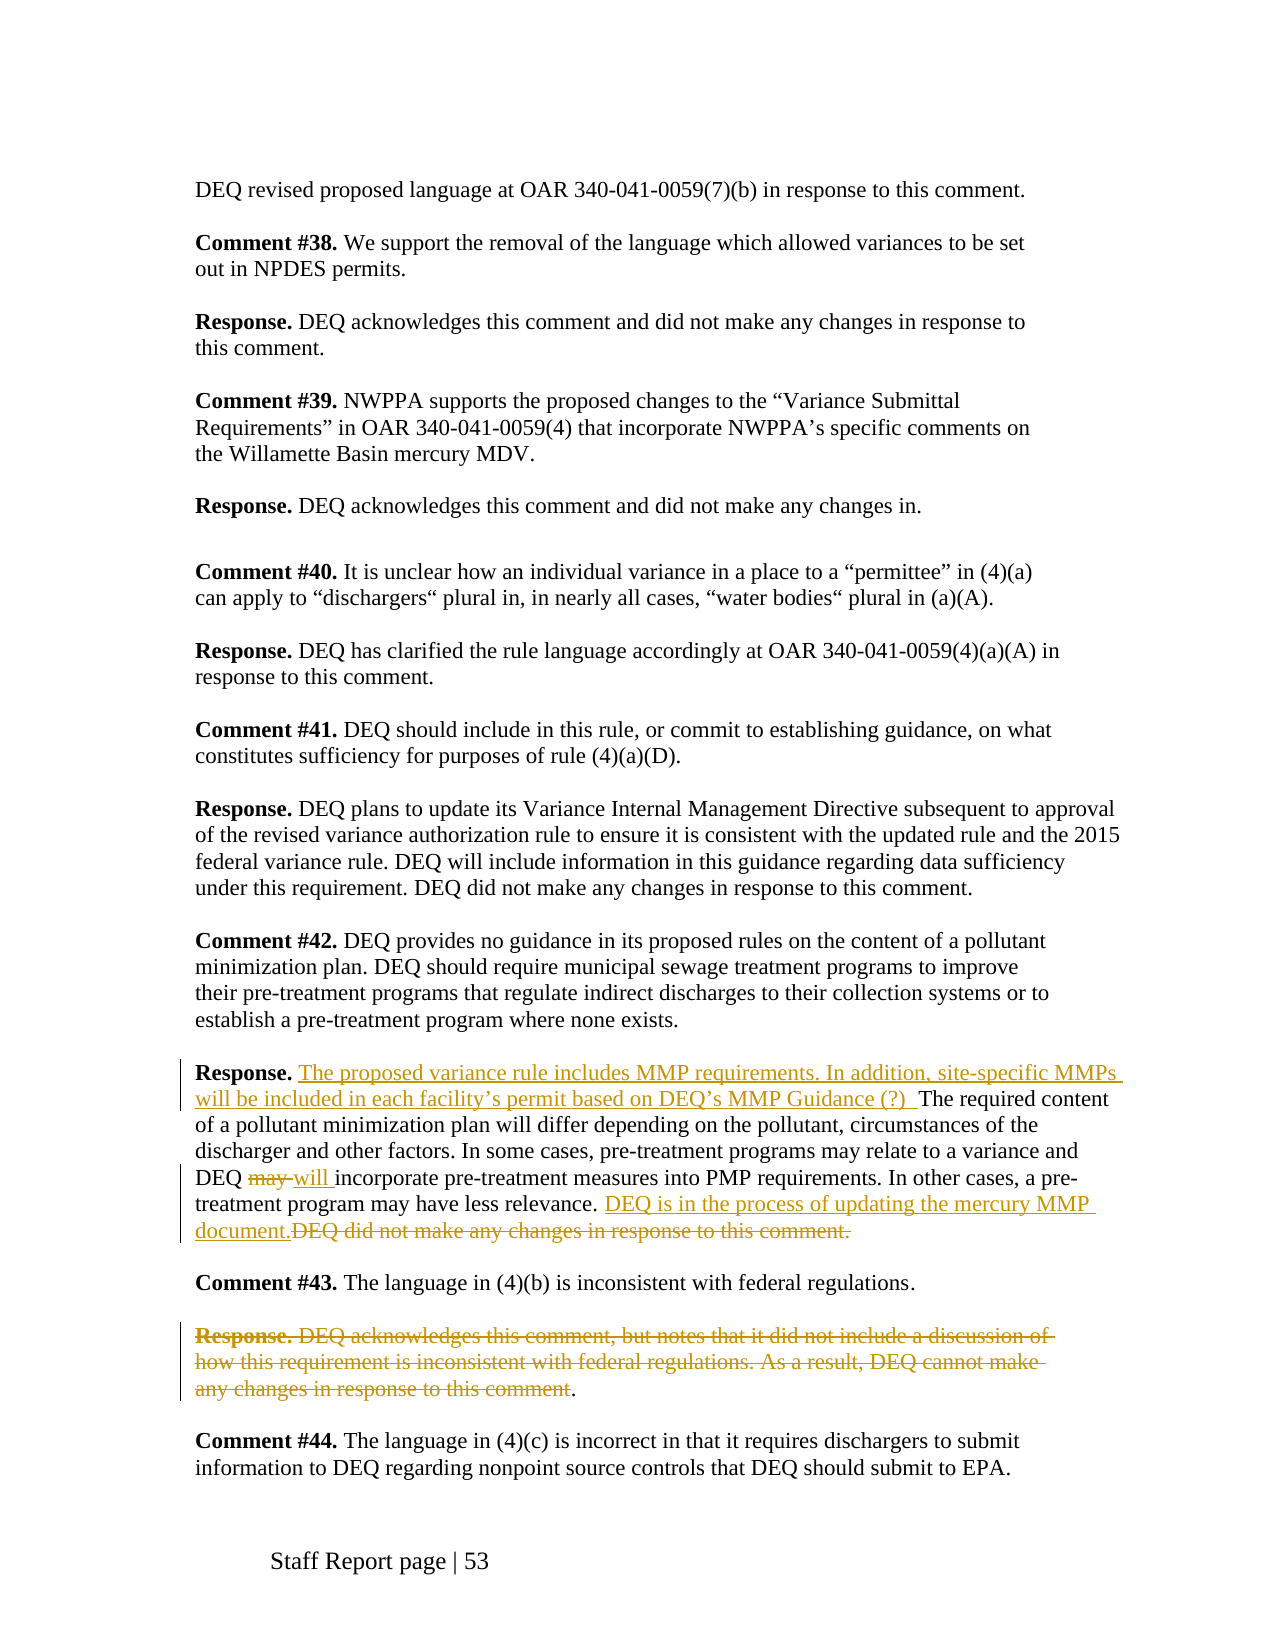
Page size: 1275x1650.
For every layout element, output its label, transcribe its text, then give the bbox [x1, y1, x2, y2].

text Response. DEQ acknowledges this comment and did not make any changes in response to this comment. [195, 308, 1059, 361]
text DEQ revised proposed language at OAR 340-041-0059(7)(b) in response to this comment. [195, 176, 1059, 203]
text Comment #38. We support the removal of the language which allowed variances to be set out in NPDES permits. [195, 229, 1059, 282]
text . [195, 1322, 1059, 1401]
text Comment #40. It is unclear how an individual variance in a place to a “permittee” in (4)(a) can apply to “dischargers“ plural in, in nearly all cases, “water bodies“ plural in (a)(A). [195, 558, 1059, 611]
text Response. DEQ acknowledges this comment and did not make any changes in. [195, 493, 1059, 519]
text Response. DEQ has clarified the rule language accordingly at OAR 340-041-0059(4)(a)(A) in response to this comment. [195, 637, 1123, 689]
text Response. The required content of a pollutant minimization plan will differ depending on the pollutant, circumstances of the discharger and other factors. In some cases, pre-treatment programs may relate to a variance and DEQ incorporate pre-treatment measures into PMP requirements. In other cases, a pre-treatment program may have less relevance. [195, 1058, 1123, 1243]
text Comment #42. DEQ provides no guidance in its proposed rules on the content of a pollutant minimization plan. DEQ should require municipal sewage treatment programs to improve their pre-treatment programs that regulate indirect discharges to their collection systems or to establish a pre-treatment program where none exists. [195, 927, 1059, 1032]
text Comment #44. The language in (4)(c) is incorrect in that it requires dischargers to submit information to DEQ regarding nonpoint source controls that DEQ should submit to EPA. [195, 1427, 1059, 1480]
text Comment #43. The language in (4)(b) is inconsistent with federal regulations. [195, 1269, 1059, 1296]
text Comment #41. DEQ should include in this rule, or commit to establishing guidance, on what constitutes sufficiency for purposes of rule (4)(a)(D). [195, 716, 1059, 769]
text Comment #39. NWPPA supports the proposed changes to the “Variance Submittal Requirements” in OAR 340-041-0059(4) that incorporate NWPPA’s specific comments on the Willamette Basin mercury MDV. [195, 387, 1059, 466]
text Response. DEQ plans to update its Variance Internal Management Directive subsequent to approval of the revised variance authorization rule to ensure it is consistent with the updated rule and the 2015 federal variance rule. DEQ will include information in this guidance regarding data sufficiency under this requirement. DEQ did not make any changes in response to this comment. [195, 795, 1123, 900]
